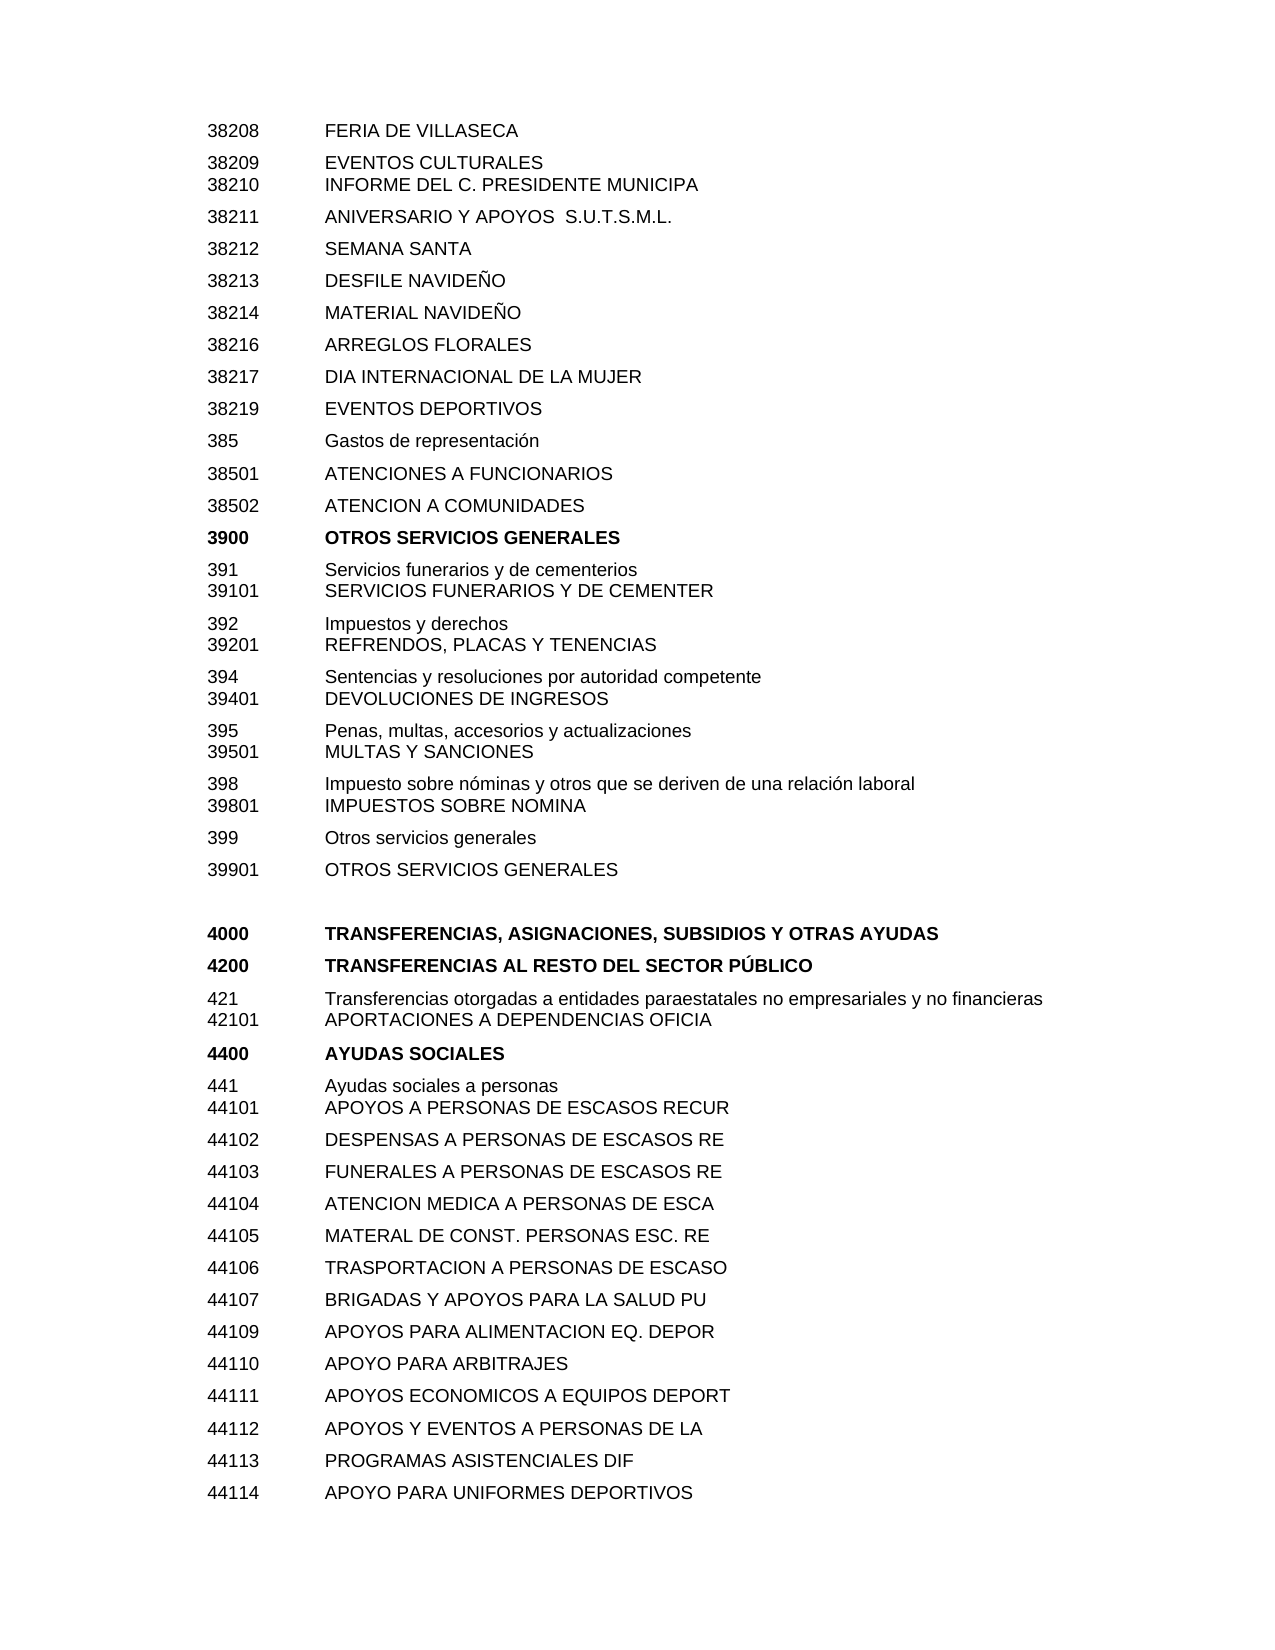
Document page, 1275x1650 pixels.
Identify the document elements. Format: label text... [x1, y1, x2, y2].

text 4000 TRANSFERENCIAS, ASIGNACIONES, SUBSIDIOS Y OTRAS AYUDAS [207, 923, 1098, 945]
text 44107 BRIGADAS Y APOYOS PARA LA SALUD PU [177, 1289, 1098, 1311]
text 38219 EVENTOS DEPORTIVOS [177, 398, 1098, 420]
text 38217 DIA INTERNACIONAL DE LA MUJER [177, 366, 1098, 388]
text 38212 SEMANA SANTA [177, 238, 1098, 259]
text 39801 IMPUESTOS SOBRE NOMINA [177, 795, 1098, 816]
text 38210 INFORME DEL C. PRESIDENTE MUNICIPA [177, 174, 1098, 195]
text 4400 AYUDAS SOCIALES [207, 1043, 1098, 1064]
text 44104 ATENCION MEDICA A PERSONAS DE ESCA [177, 1193, 1098, 1214]
text 38213 DESFILE NAVIDEÑO [177, 270, 1098, 291]
text 391 Servicios funerarios y de cementerios [207, 559, 1098, 580]
text 3900 OTROS SERVICIOS GENERALES [207, 527, 1098, 548]
text 38209 EVENTOS CULTURALES [207, 152, 1098, 174]
text 39901 OTROS SERVICIOS GENERALES [177, 859, 1098, 881]
text 44113 PROGRAMAS ASISTENCIALES DIF [177, 1449, 1098, 1471]
text 39201 REFRENDOS, PLACAS Y TENENCIAS [177, 634, 1098, 655]
text 39501 MULTAS Y SANCIONES [177, 741, 1098, 763]
text 44101 APOYOS A PERSONAS DE ESCASOS RECUR [177, 1097, 1098, 1118]
text 38214 MATERIAL NAVIDEÑO [177, 302, 1098, 323]
text 42101 APORTACIONES A DEPENDENCIAS OFICIA [177, 1009, 1098, 1030]
text 399 Otros servicios generales [207, 827, 1098, 848]
text 44110 APOYO PARA ARBITRAJES [177, 1353, 1098, 1375]
text 38211 ANIVERSARIO Y APOYOS S.U.T.S.M.L. [177, 206, 1098, 227]
text 44106 TRASPORTACION A PERSONAS DE ESCASO [177, 1257, 1098, 1278]
text 44105 MATERAL DE CONST. PERSONAS ESC. RE [177, 1225, 1098, 1246]
text 44109 APOYOS PARA ALIMENTACION EQ. DEPOR [177, 1321, 1098, 1343]
text 44102 DESPENSAS A PERSONAS DE ESCASOS RE [177, 1129, 1098, 1150]
text 395 Penas, multas, accesorios y actualizaciones [207, 719, 1098, 741]
text 38502 ATENCION A COMUNIDADES [207, 494, 1098, 516]
text 4200 TRANSFERENCIAS AL RESTO DEL SECTOR PÚBLICO [207, 955, 1098, 977]
text 398 Impuesto sobre nóminas y otros que se deriven de una relación laboral [207, 773, 1098, 795]
text 39101 SERVICIOS FUNERARIOS Y DE CEMENTER [177, 580, 1098, 602]
text 39401 DEVOLUCIONES DE INGRESOS [177, 687, 1098, 709]
text 44103 FUNERALES A PERSONAS DE ESCASOS RE [177, 1161, 1098, 1182]
text 38501 ATENCIONES A FUNCIONARIOS [177, 462, 1098, 484]
text 392 Impuestos y derechos [207, 612, 1098, 634]
text 38216 ARREGLOS FLORALES [177, 334, 1098, 356]
text 44114 APOYO PARA UNIFORMES DEPORTIVOS [177, 1482, 1098, 1503]
text 394 Sentencias y resoluciones por autoridad competente [207, 666, 1098, 687]
text 441 Ayudas sociales a personas [207, 1075, 1098, 1097]
text 421 Transferencias otorgadas a entidades paraestatales no empresariales y no financieras [207, 987, 1098, 1009]
text 44112 APOYOS Y EVENTOS A PERSONAS DE LA [177, 1417, 1098, 1439]
text 38208 FERIA DE VILLASECA [177, 120, 1098, 142]
text 385 Gastos de representación [207, 430, 1098, 452]
text 44111 APOYOS ECONOMICOS A EQUIPOS DEPORT [177, 1385, 1098, 1407]
